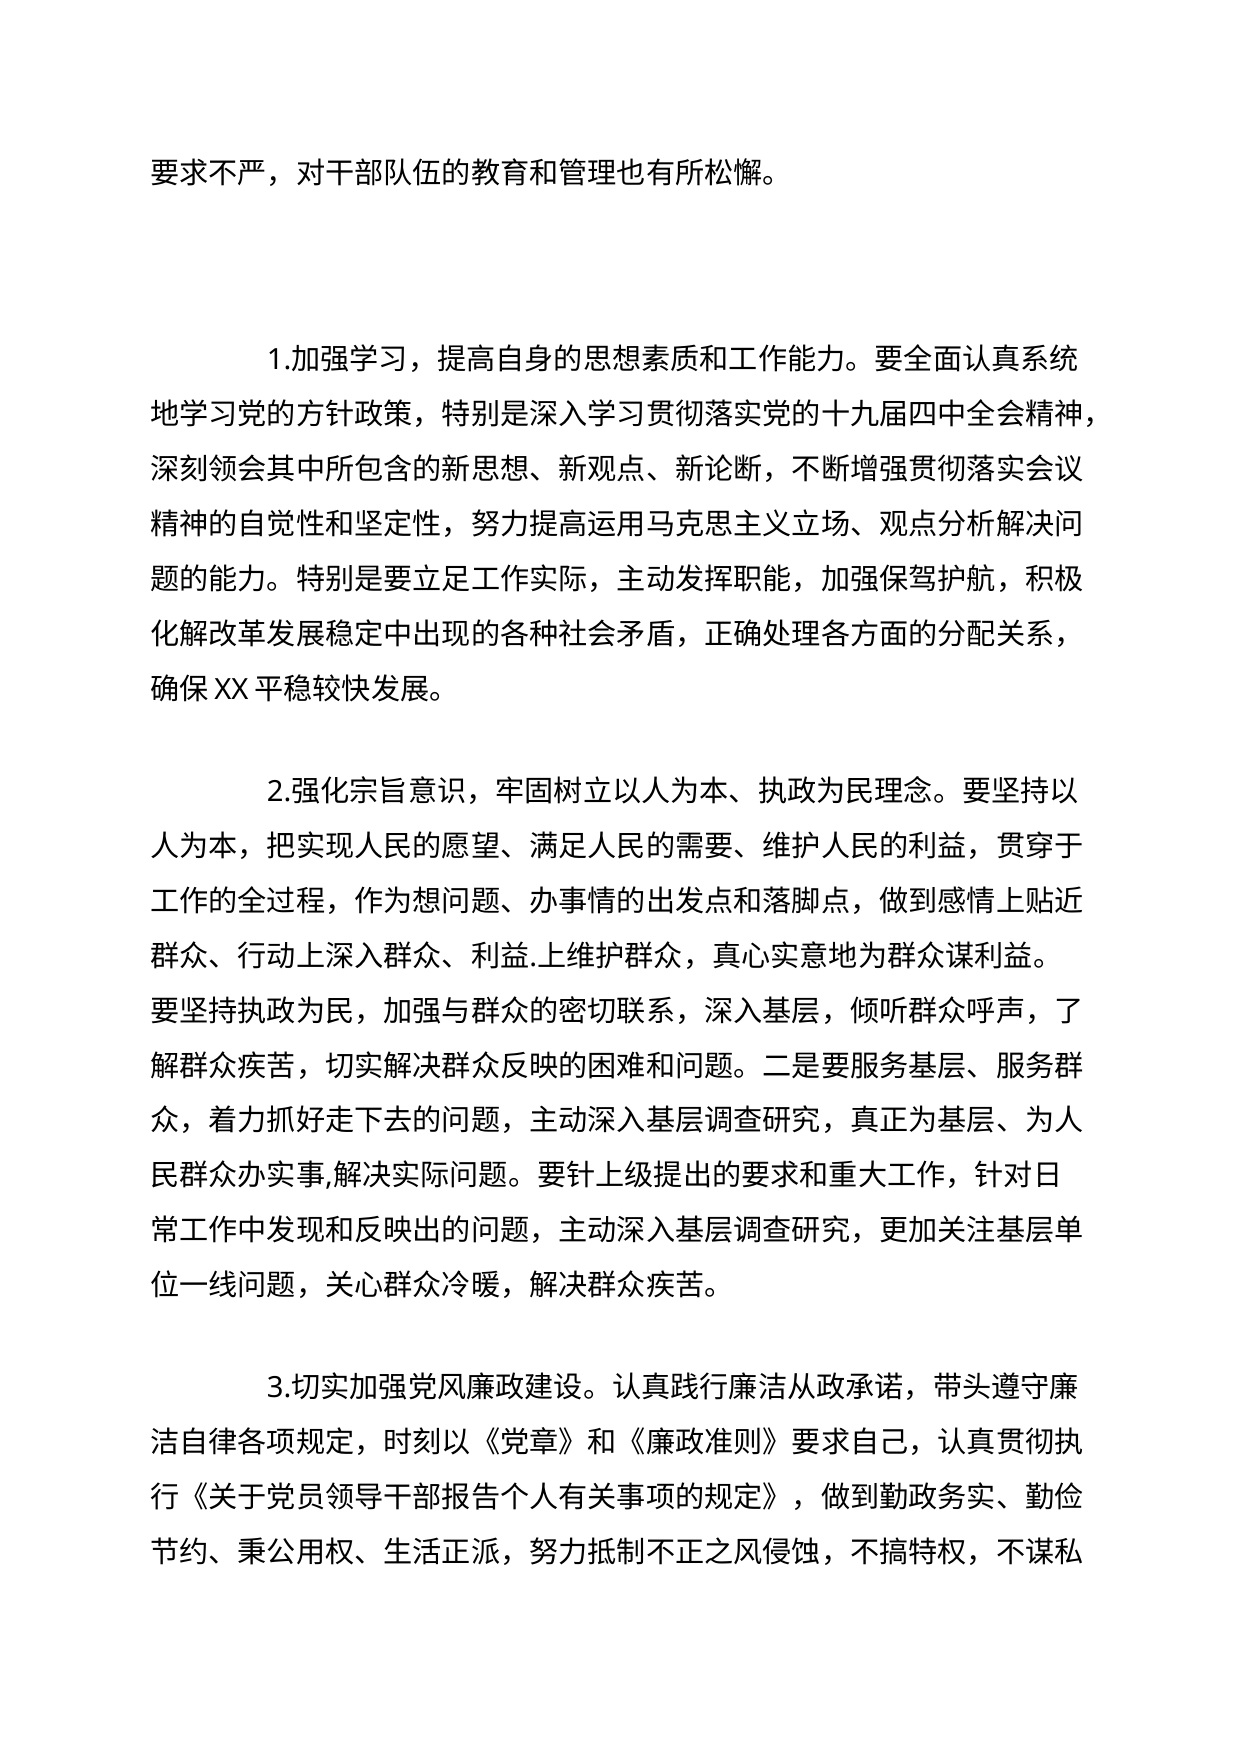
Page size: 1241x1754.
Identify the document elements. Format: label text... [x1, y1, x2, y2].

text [150, 1363, 1090, 1571]
text 1.加强学习，提高自身的思想素质和工作能力。要全面认真系统地学习党的方针政策，特别是深入学习贯彻落实党的十九届四中全会精神，深刻领会其中所包含的新思想、新观点、新论断，不断增强贯彻落实会议精神的自觉性和坚定性，努力提高运用马克思主义立场、观点分析解决问题的能力。特别是要立足工作实际，主动发挥职能，加强保驾护航，积极化解改革发展稳定中出现的各种社会矛盾，正确处理各方面的分配关系，确保XX平稳较快发展。 [150, 336, 1090, 708]
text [150, 150, 1090, 192]
text 2.强化宗旨意识，牢固树立以人为本、执政为民理念。要坚持以人为本，把实现人民的愿望、满足人民的需要、维护人民的利益，贯穿于工作的全过程，作为想问题、办事情的出发点和落脚点，做到感情上贴近群众、行动上深入群众、利益.上维护群众，真心实意地为群众谋利益。要坚持执政为民，加强与群众的密切联系，深入基层，倾听群众呼声，了解群众疾苦，切实解决群众反映的困难和问题。二是要服务基层、服务群众，着力抓好走下去的问题，主动深入基层调查研究，真正为基层、为人民群众办实事,解决实际问题。要针上级提出的要求和重大工作，针对日常工作中发现和反映出的问题，主动深入基层调查研究，更加关注基层单位一线问题，关心群众冷暖，解决群众疾苦。 [150, 767, 1090, 1304]
